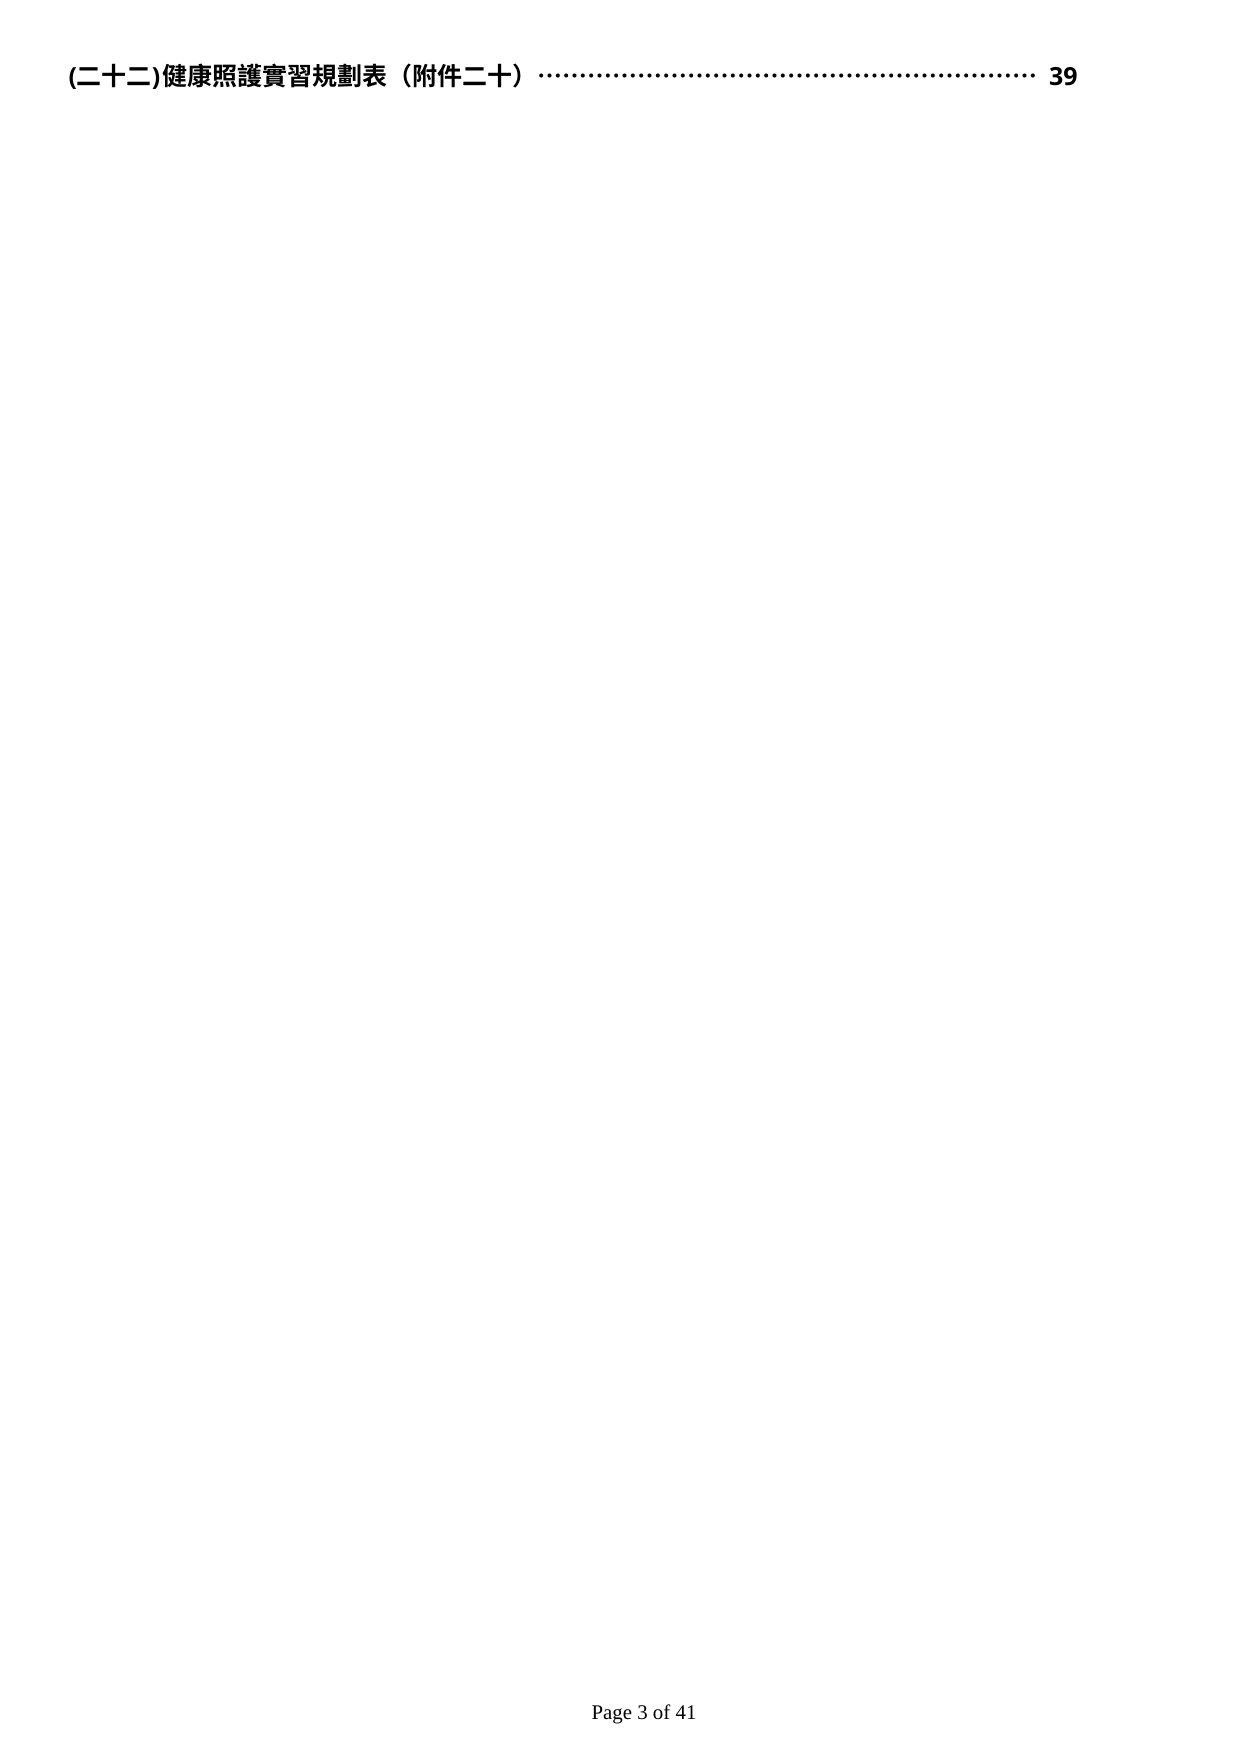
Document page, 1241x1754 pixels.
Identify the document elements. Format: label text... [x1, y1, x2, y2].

list 健康照護實習規劃表（附件二十）…………………………………………………… 39 [68, 56, 1125, 92]
